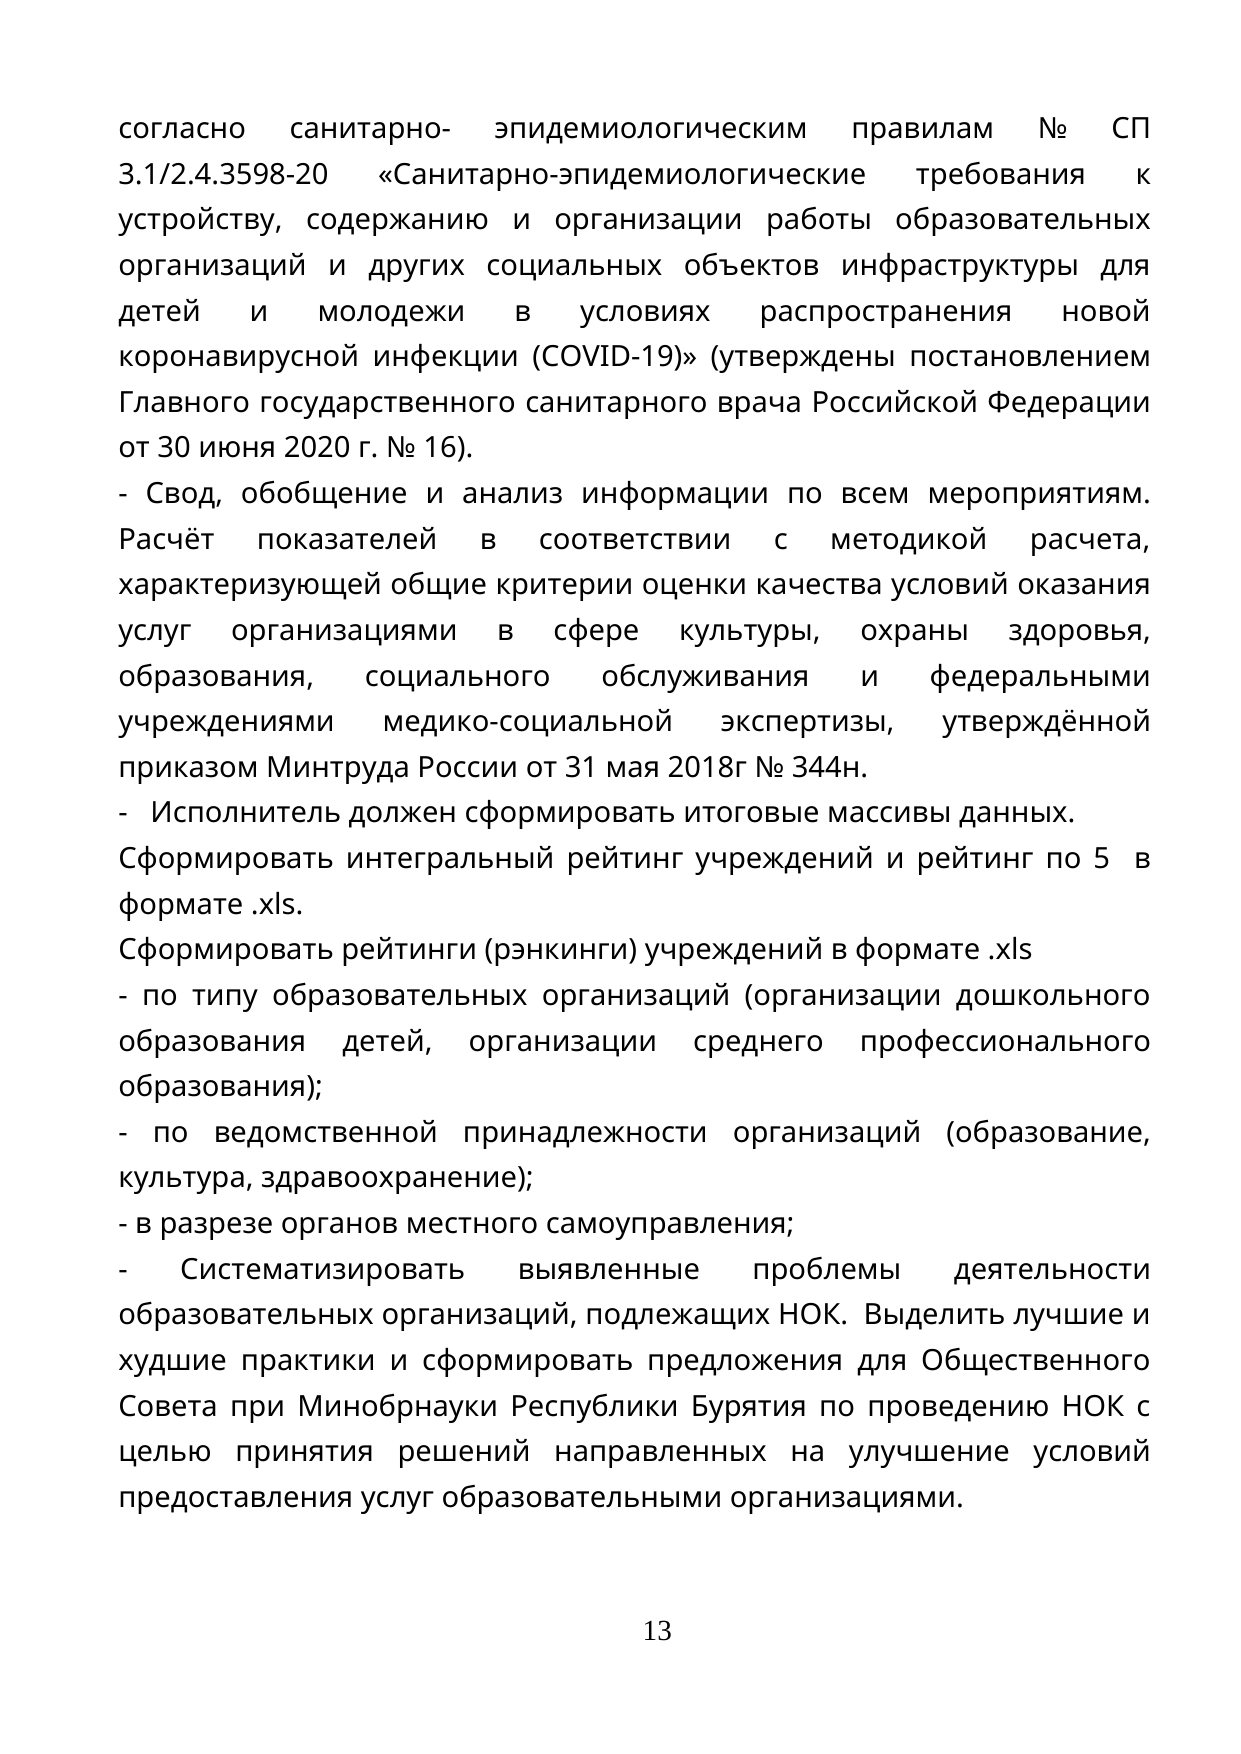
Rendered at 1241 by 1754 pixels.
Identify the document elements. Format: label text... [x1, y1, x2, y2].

text - по типу образовательных организаций (организации дошкольного образования детей, организации среднего профессионального образования); [118, 974, 1152, 1105]
text - в разрезе органов местного самоуправления; [118, 1202, 1152, 1242]
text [118, 107, 1152, 466]
text - по ведомственной принадлежности организаций (образование, культура, здравоохранение); [118, 1111, 1152, 1196]
text Сформировать интегральный рейтинг учреждений и рейтинг по 5 в формате .xls. [118, 837, 1152, 923]
text - Исполнитель должен сформировать итоговые массивы данных. [118, 792, 1152, 831]
text Сформировать рейтинги (рэнкинги) учреждений в формате .xls [118, 929, 1152, 968]
text - Свод, обобщение и анализ информации по всем мероприятиям. Расчёт показателей в соответствии с методикой расчета, характеризующей общие критерии оценки качества условий оказания услуг организациями в сфере культуры, охраны здоровья, образования, социального обслуживания и федеральными учреждениями медико-социальной экспертизы, утверждённой приказом Минтруда России от 31 мая 2018г № 344н. [118, 472, 1152, 786]
text - Систематизировать выявленные проблемы деятельности образовательных организаций, подлежащих НОК. Выделить лучшие и худшие практики и сформировать предложения для Общественного Совета при Минобрнауки Республики Бурятия по проведению НОК с целью принятия решений направленных на улучшение условий предоставления услуг образовательными организациями. [118, 1248, 1152, 1516]
